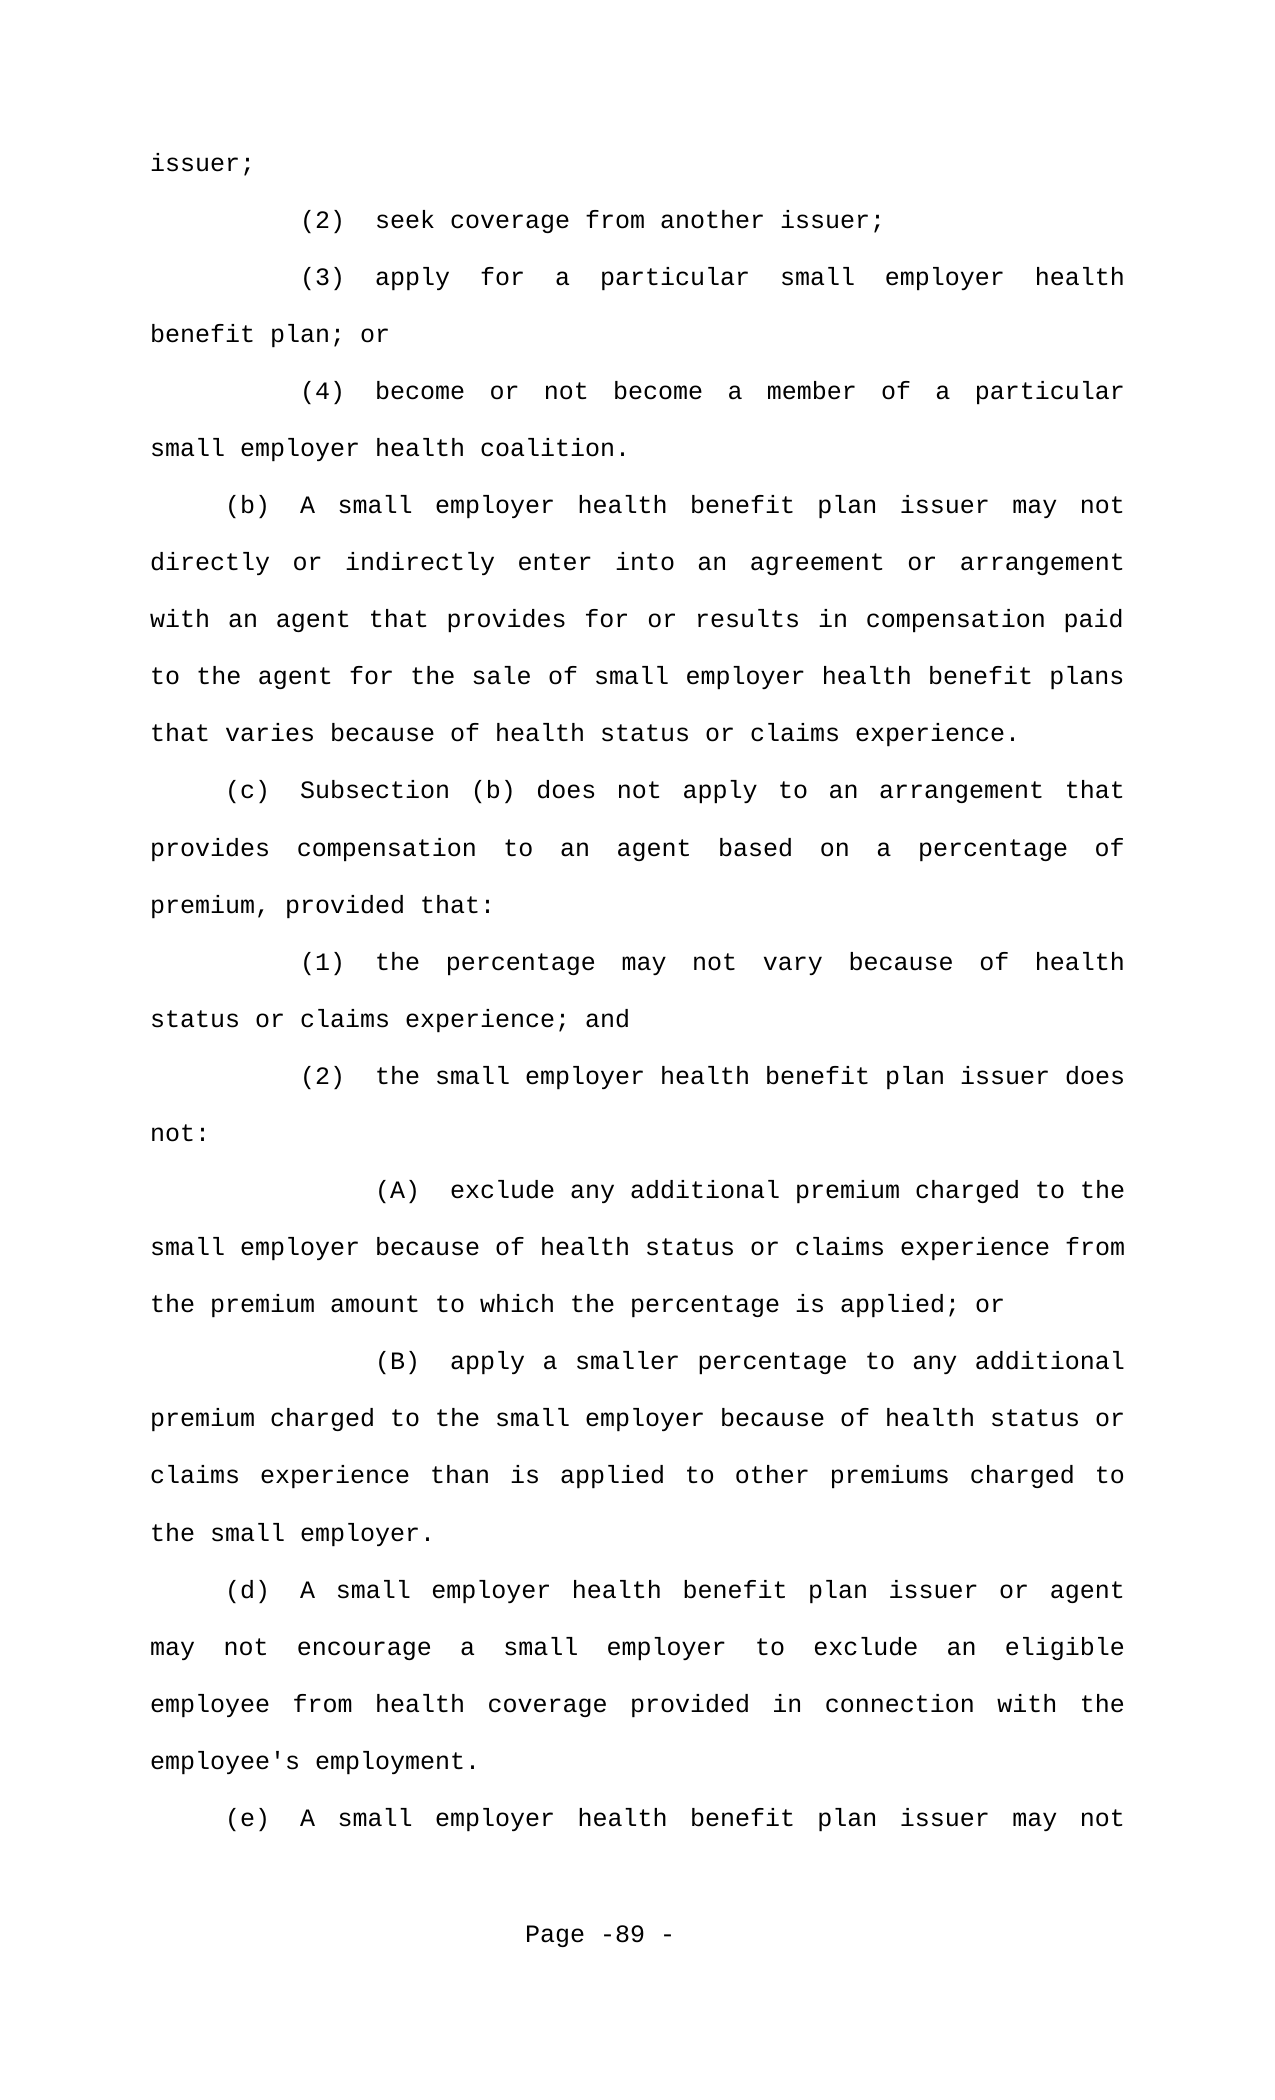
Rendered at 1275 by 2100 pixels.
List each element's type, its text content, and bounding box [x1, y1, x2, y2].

text (2) the small employer health benefit plan issuer does not: [150, 1063, 1125, 1149]
text (1) refrain from applying for coverage with the issuer; [150, 150, 1125, 178]
text (2) seek coverage from another issuer; [150, 207, 1125, 236]
text (1) the percentage may not vary because of health status or claims experience; and [150, 949, 1125, 1035]
text (4) become or not become a member of a particular small employer health coalition. [150, 378, 1125, 464]
text (B) apply a smaller percentage to any additional premium charged to the small employer because of health status or claims experience than is applied to other premiums charged to the small employer. [150, 1349, 1125, 1548]
text (c) Subsection (b) does not apply to an arrangement that provides compensation to an agent based on a percentage of premium, provided that: [150, 778, 1125, 921]
text (3) apply for a particular small employer health benefit plan; or [150, 264, 1125, 350]
text (d) A small employer health benefit plan issuer or agent may not encourage a small employer to exclude an eligible employee from health coverage provided in connection with the employee's employment. [150, 1577, 1125, 1777]
text (A) exclude any additional premium charged to the small employer because of health status or claims experience from the premium amount to which the percentage is applied; or [150, 1177, 1125, 1320]
